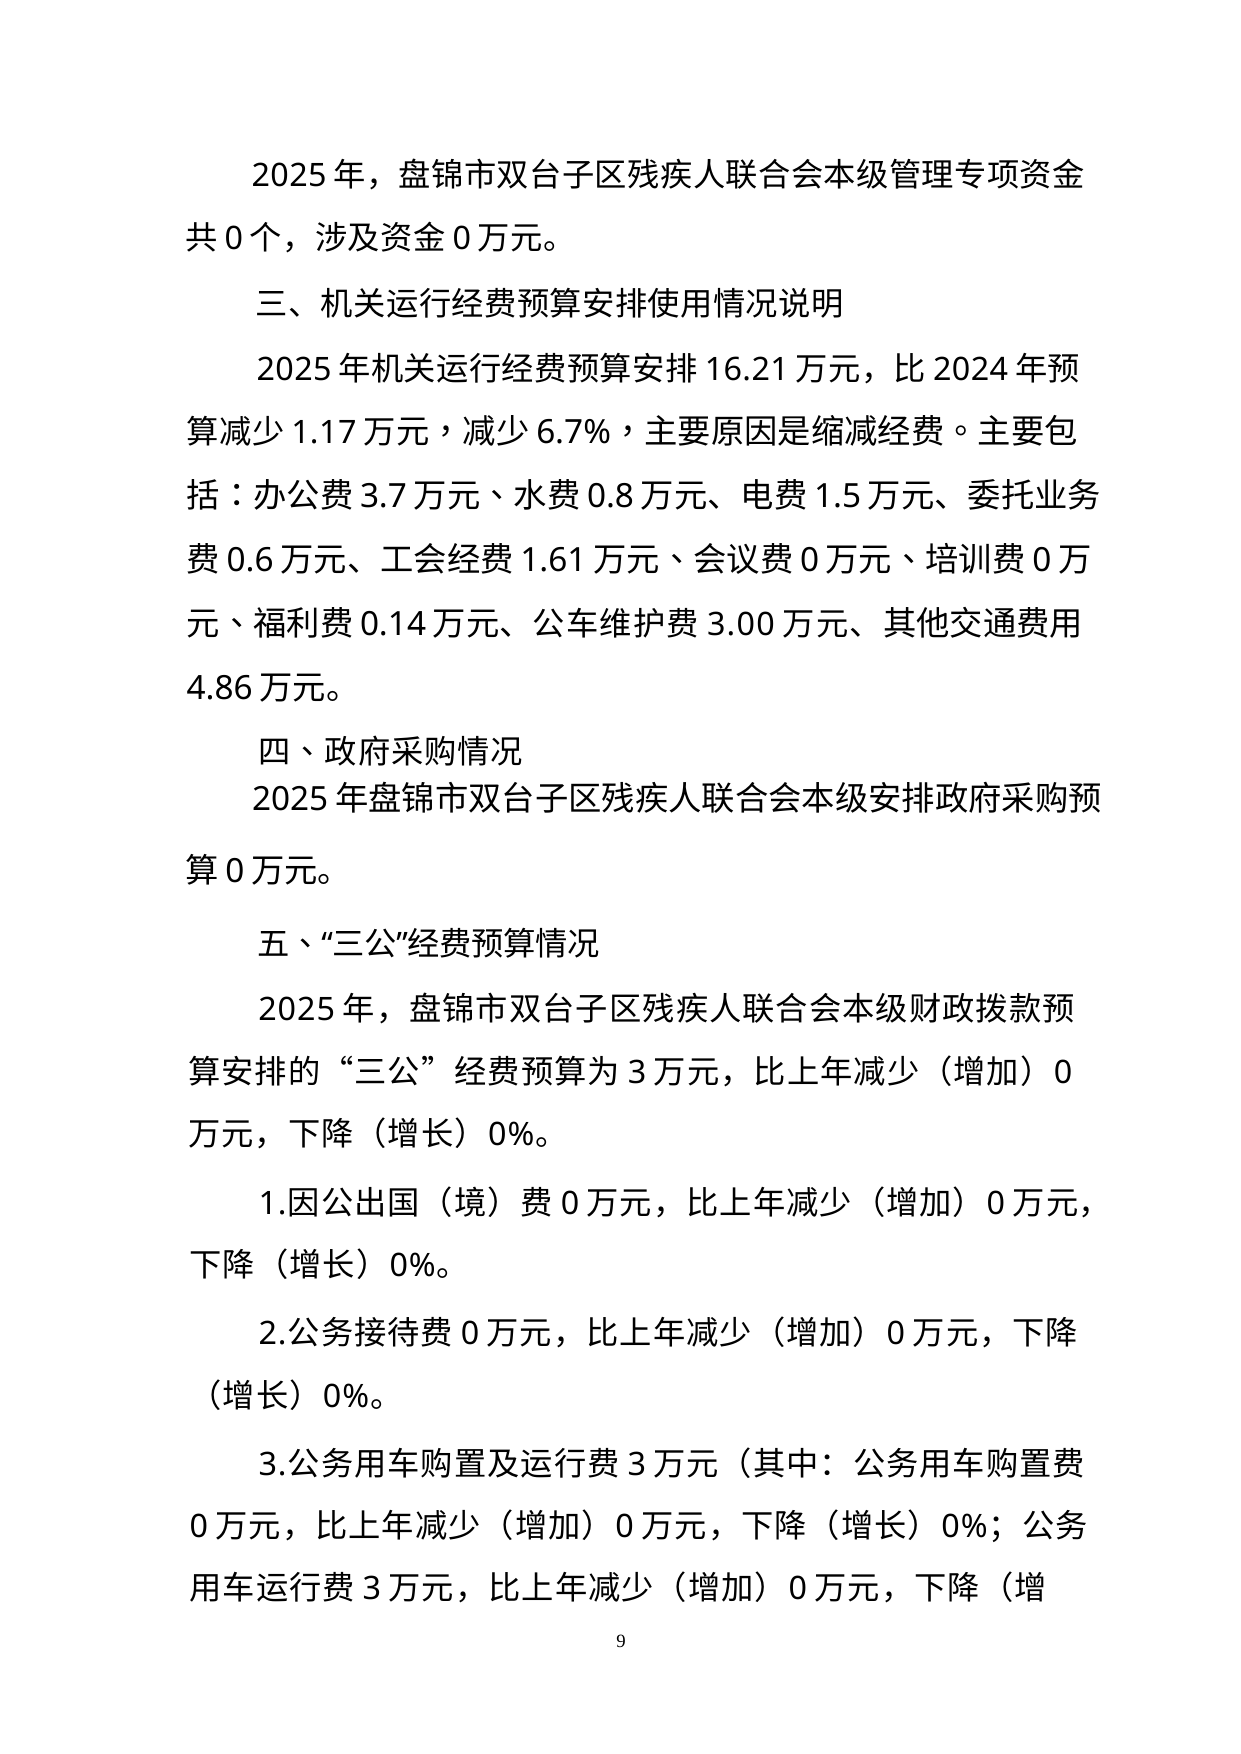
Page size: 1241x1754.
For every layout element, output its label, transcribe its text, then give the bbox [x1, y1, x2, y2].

text 四、政府采购情况 [258, 730, 1107, 772]
text 2025年机关运行经费预算安排16.21万元，比2024年预算减少1.17万元，减少6.7%，主要原因是缩减经费。主要包括：办公费3.7万元、水费0.8万元、电费1.5万元、委托业务费0.6万元、工会经费1.61万元、会议费0万元、培训费0万元、福利费0.14万元、公车维护费3.00万元、其他交通费用4.86万元。 [186, 343, 1105, 709]
text 三、机关运行经费预算安排使用情况说明 [255, 280, 1107, 324]
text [189, 1437, 1100, 1609]
text 2025年，盘锦市双台子区残疾人联合会本级财政拨款预算安排的“三公”经费预算为3万元，比上年减少（增加）0万元，下降（增长）0%。 [188, 983, 1105, 1155]
text 2.公务接待费0万元，比上年减少（增加）0万元，下降（增长）0%。 [189, 1307, 1100, 1416]
text 2025年盘锦市双台子区残疾人联合会本级安排政府采购预算0万元。 [185, 772, 1107, 892]
text 五、“三公”经费预算情况 [257, 922, 1107, 964]
text 1.因公出国（境）费0万元，比上年减少（增加）0万元，下降（增长）0%。 [189, 1177, 1100, 1286]
text 2025年，盘锦市双台子区残疾人联合会本级管理专项资金共0个，涉及资金0万元。 [185, 149, 1107, 259]
